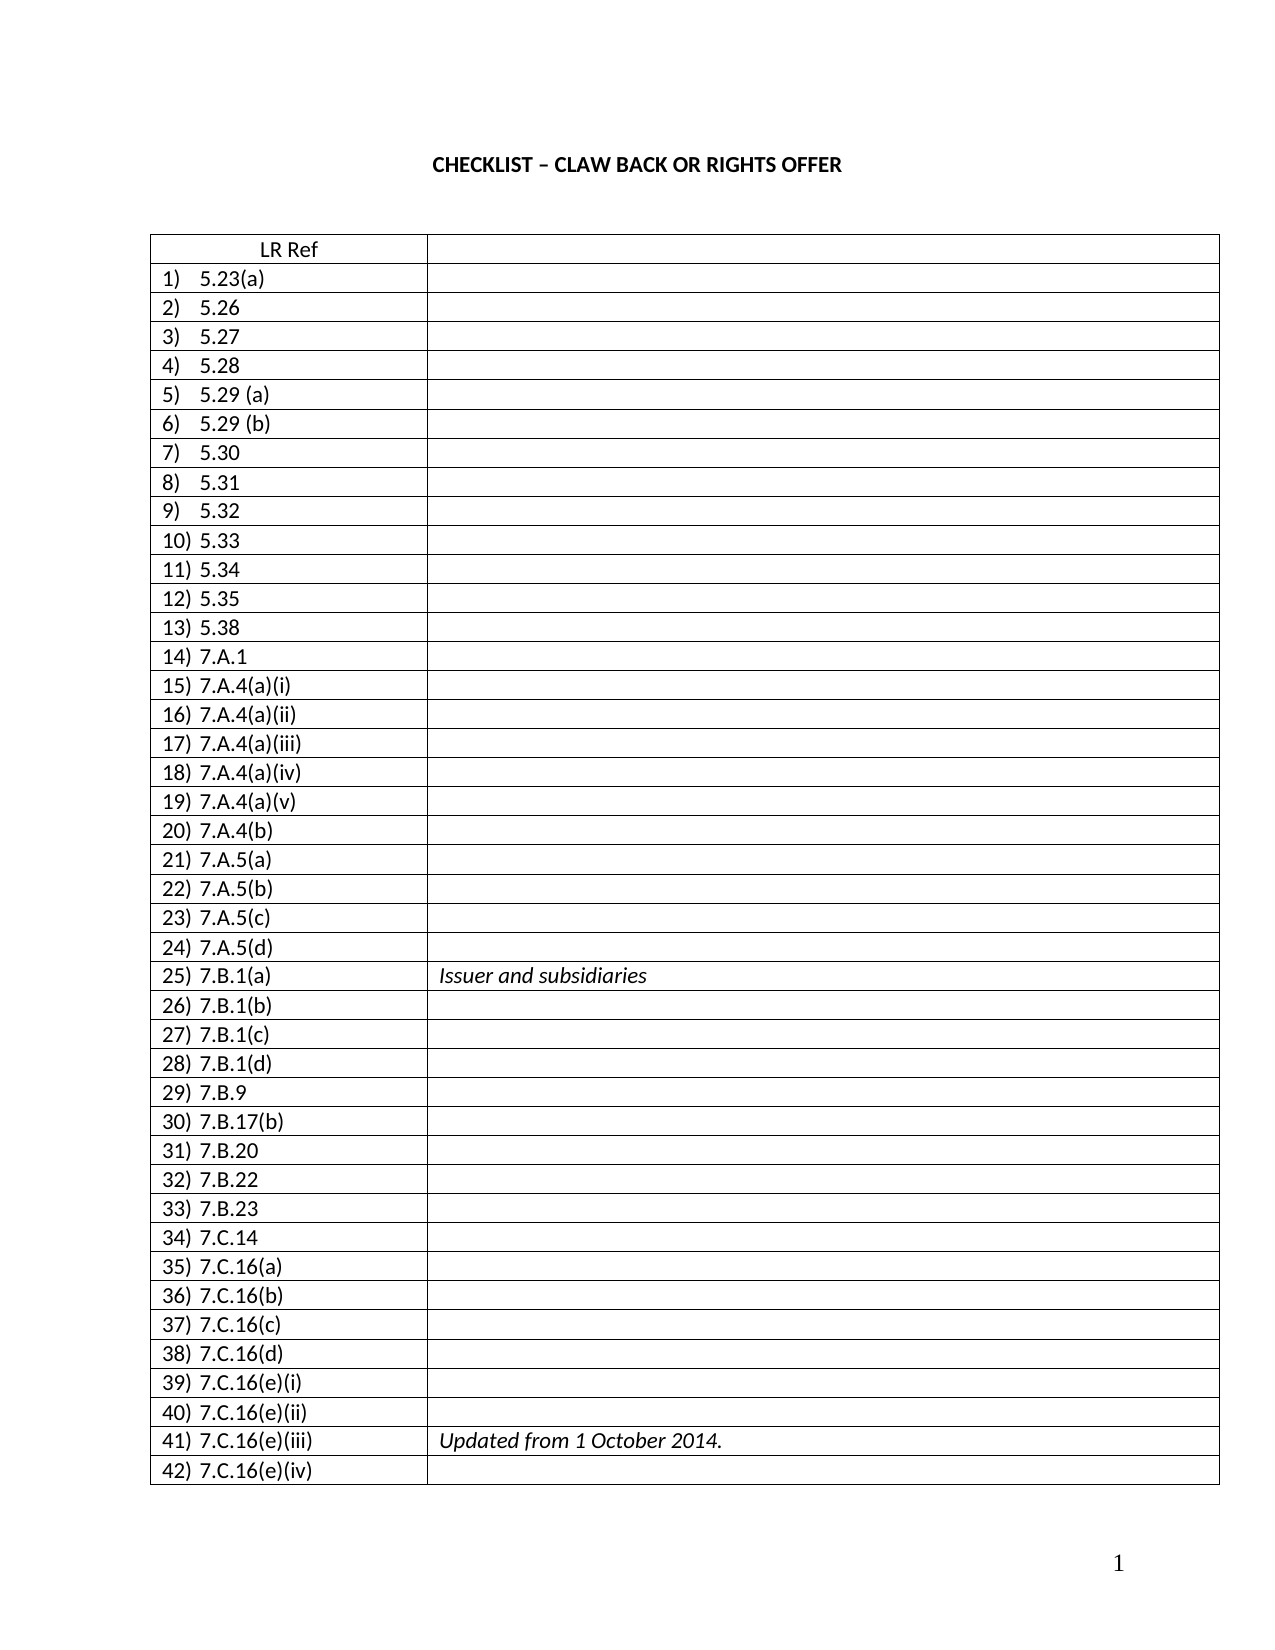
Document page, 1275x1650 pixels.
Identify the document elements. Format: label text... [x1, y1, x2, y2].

table_cell 5.33 [151, 526, 427, 554]
table_cell 7.C.16(e)(iv) [151, 1456, 427, 1484]
table_cell [428, 439, 1219, 467]
table_cell [428, 351, 1219, 379]
table_cell 7.A.5(b) [151, 875, 427, 902]
table_cell 5.27 [151, 322, 427, 350]
table_cell [428, 758, 1219, 786]
table_cell 5.29 (a) [151, 380, 427, 408]
table_cell 5.26 [151, 293, 427, 321]
table_cell [428, 1194, 1219, 1222]
table_cell 7.A.4(a)(i) [151, 671, 427, 699]
table_cell 5.31 [151, 468, 427, 496]
table_cell Issuer and subsidiaries [428, 962, 1219, 990]
table_cell 5.28 [151, 351, 427, 379]
table_cell [428, 1281, 1219, 1309]
table_cell 5.30 [151, 439, 427, 467]
table_cell 7.B.9 [151, 1078, 427, 1106]
table_cell [428, 1136, 1219, 1164]
table_cell [428, 933, 1219, 961]
table_cell 5.29 (b) [151, 410, 427, 437]
table_cell 5.23(a) [151, 264, 427, 292]
table_cell [428, 555, 1219, 583]
table_cell 7.B.23 [151, 1194, 427, 1222]
table_cell 7.A.1 [151, 642, 427, 670]
table_cell 7.B.22 [151, 1165, 427, 1193]
table_cell [428, 1340, 1219, 1367]
table_cell 7.C.16(a) [151, 1252, 427, 1280]
table_cell [428, 845, 1219, 873]
table_cell 5.34 [151, 555, 427, 583]
table_cell [428, 671, 1219, 699]
table_cell [428, 1369, 1219, 1397]
table_cell [428, 584, 1219, 612]
table_cell 7.C.16(e)(iii) [151, 1427, 427, 1455]
table_cell [428, 816, 1219, 844]
table_cell [428, 700, 1219, 728]
table_cell [428, 729, 1219, 757]
text CHECKLIST – CLAW BACK OR RIGHTS OFFER [150, 150, 1125, 178]
table_cell [428, 1398, 1219, 1426]
table_cell [428, 1078, 1219, 1106]
table_cell [428, 875, 1219, 902]
table_cell [428, 904, 1219, 932]
table_cell 7.C.16(c) [151, 1310, 427, 1338]
table_cell 5.38 [151, 613, 427, 641]
table_cell [428, 991, 1219, 1019]
table_cell [428, 468, 1219, 496]
table_cell [428, 1252, 1219, 1280]
table_cell 7.B.1(b) [151, 991, 427, 1019]
table_cell 7.A.4(b) [151, 816, 427, 844]
table_cell [428, 613, 1219, 641]
table_cell [428, 264, 1219, 292]
table_cell [428, 1310, 1219, 1338]
table_cell [428, 1456, 1219, 1484]
table_cell 7.B.1(d) [151, 1049, 427, 1077]
table_cell [428, 642, 1219, 670]
table_cell 7.A.5(c) [151, 904, 427, 932]
table_cell [428, 1020, 1219, 1048]
table_cell 7.C.16(e)(ii) [151, 1398, 427, 1426]
table_header LR Ref [151, 235, 427, 263]
table_cell 7.A.4(a)(v) [151, 787, 427, 815]
table_cell 7.A.4(a)(ii) [151, 700, 427, 728]
table_cell [428, 380, 1219, 408]
table_cell [428, 526, 1219, 554]
table_cell 7.C.16(b) [151, 1281, 427, 1309]
table_cell 5.32 [151, 497, 427, 525]
table_cell 7.A.5(d) [151, 933, 427, 961]
table_cell [428, 322, 1219, 350]
table_cell [428, 293, 1219, 321]
table_cell 7.B.1(c) [151, 1020, 427, 1048]
table_cell [428, 410, 1219, 437]
table_cell 7.B.20 [151, 1136, 427, 1164]
table_cell 7.B.1(a) [151, 962, 427, 990]
table_cell [428, 1165, 1219, 1193]
table_cell 7.A.5(a) [151, 845, 427, 873]
table_cell 7.C.14 [151, 1223, 427, 1251]
table_cell Updated from 1 October 2014. [428, 1427, 1219, 1455]
table_cell [428, 1107, 1219, 1135]
table_cell 7.C.16(e)(i) [151, 1369, 427, 1397]
table_cell [428, 787, 1219, 815]
table_cell 7.A.4(a)(iii) [151, 729, 427, 757]
table_cell [428, 1223, 1219, 1251]
table_cell 5.35 [151, 584, 427, 612]
table_cell 7.C.16(d) [151, 1340, 427, 1367]
table_header [428, 235, 1219, 263]
table_cell 7.A.4(a)(iv) [151, 758, 427, 786]
table_cell [428, 497, 1219, 525]
table_cell 7.B.17(b) [151, 1107, 427, 1135]
table_cell [428, 1049, 1219, 1077]
